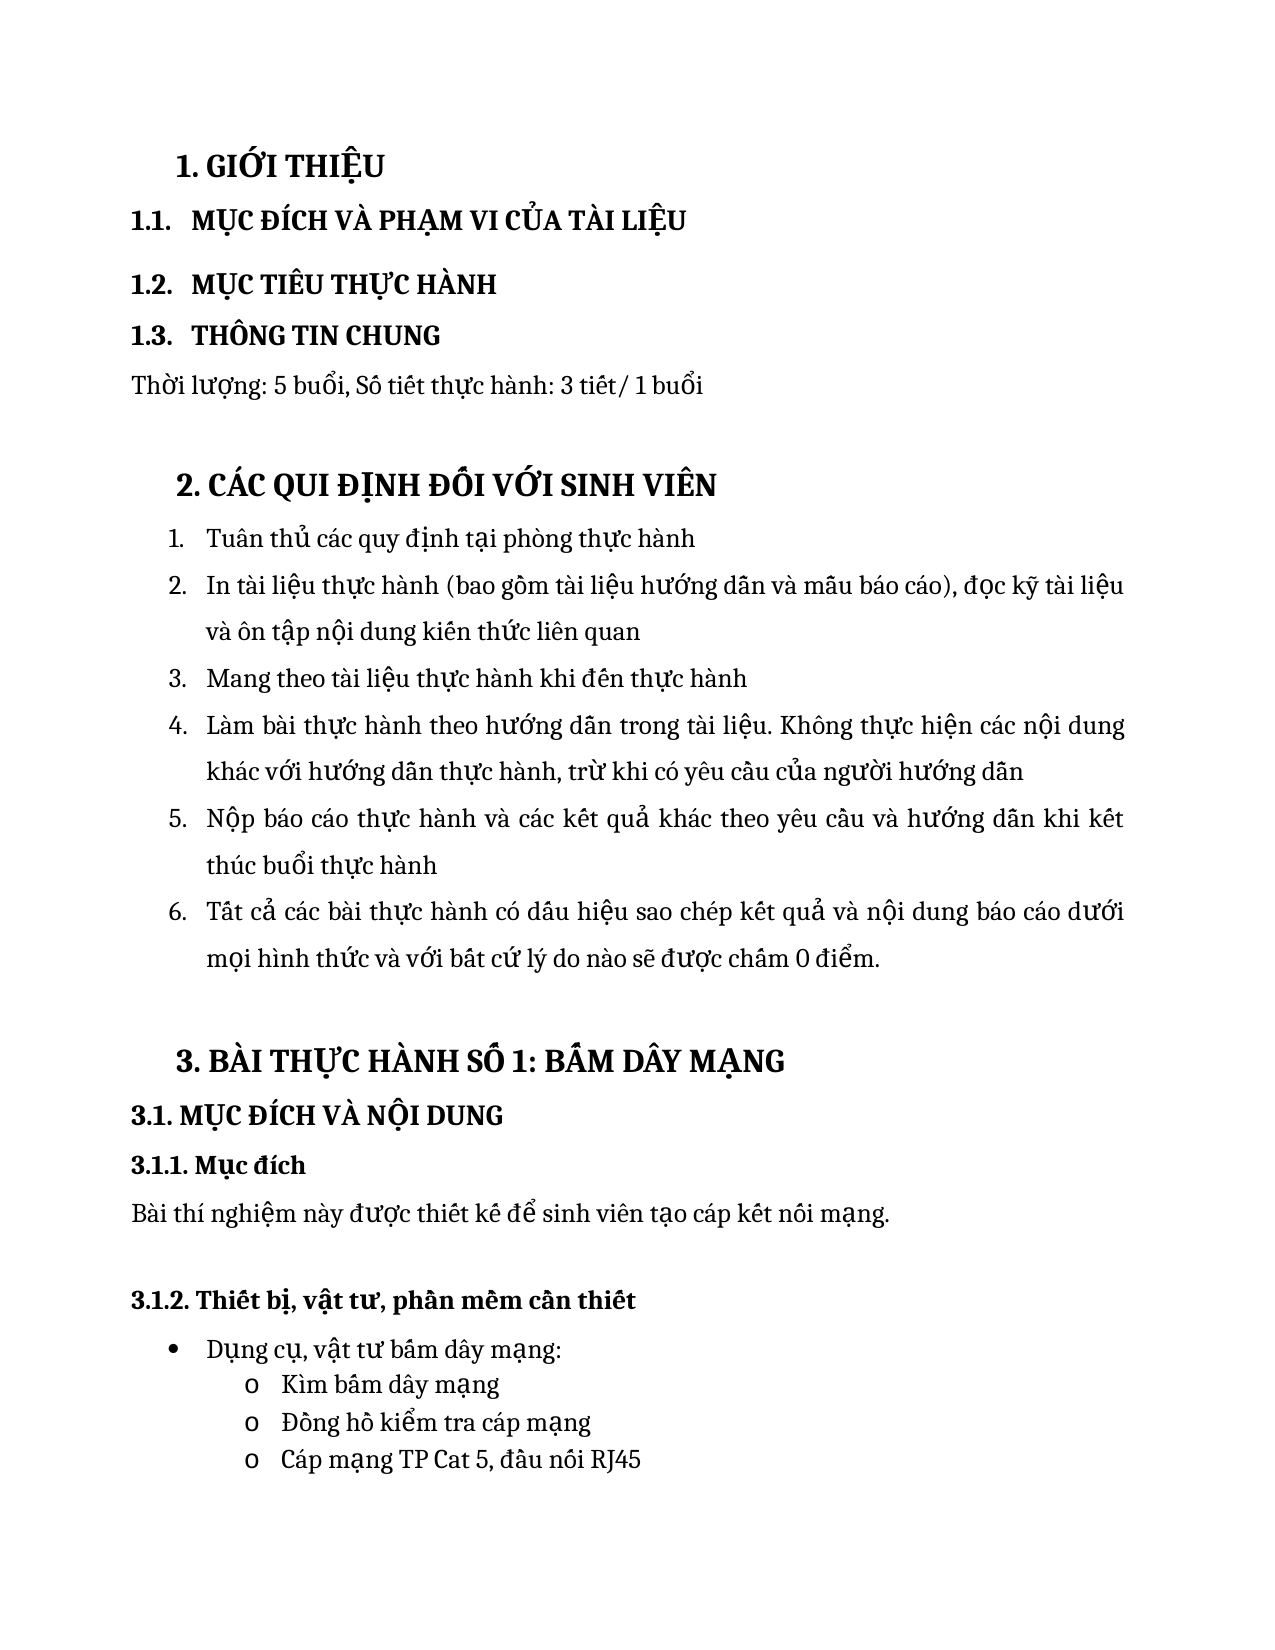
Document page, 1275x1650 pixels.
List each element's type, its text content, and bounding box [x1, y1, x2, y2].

text Bài thí nghiệm này được thiết kế để sinh viên tạo cáp kết nối mạng. [131, 1198, 1125, 1229]
list Kìm bấm dây mạng [244, 1369, 1125, 1402]
subtitle 1. GIỚI THIỆU [176, 148, 1125, 186]
subtitle 1.2. MỤC TIÊU THỰC HÀNH [131, 268, 1125, 302]
list Mang theo tài liệu thực hành khi đến thực hành [169, 663, 1125, 694]
subtitle 1.3. THÔNG TIN CHUNG [131, 319, 1125, 353]
list Tất cả các bài thực hành có dấu hiệu sao chép kết quả và nội dung báo cáo dưới mọi hình thức và với bất cứ lý do nào sẽ được chấm 0 điểm. [169, 896, 1125, 974]
list In tài liệu thực hành (bao gồm tài liệu hướng dẫn và mẫu báo cáo), đọc kỹ tài liệu và ôn tập nội dung kiến thức liên quan [169, 570, 1125, 648]
text Thời lượng: 5 buổi, Số tiết thực hành: 3 tiết/ 1 buổi [131, 370, 1125, 401]
list Tuân thủ các quy định tại phòng thực hành [169, 523, 1125, 554]
list Dụng cụ, vật tư bấm dây mạng: [169, 1334, 1125, 1365]
list Đồng hồ kiểm tra cáp mạng [244, 1407, 1125, 1439]
text 3.1.1. Mục đích [131, 1150, 1125, 1181]
subtitle 2. Các qui định đối với sinh viên [176, 467, 1125, 505]
list Nộp báo cáo thực hành và các kết quả khác theo yêu cầu và hướng dẫn khi kết thúc buổi thực hành [169, 803, 1125, 881]
subtitle 1.1. MỤC ĐÍCH và phẠm vi CỦA TÀI LIỆU [131, 204, 1125, 238]
list Làm bài thực hành theo hướng dẫn trong tài liệu. Không thực hiện các nội dung khác với hướng dẫn thực hành, trừ khi có yêu cầu của người hướng dẫn [169, 710, 1125, 788]
text 3.1.2. Thiết bị, vật tư, phần mềm cần thiết [131, 1285, 1125, 1317]
subtitle 3. BÀI THỰC HÀNH SỐ 1: bấm dây mạng [176, 1042, 1125, 1081]
list Cáp mạng TP Cat 5, đầu nối RJ45 [244, 1444, 1125, 1476]
subtitle 3.1. Mục đích và nội dung [131, 1099, 1125, 1132]
